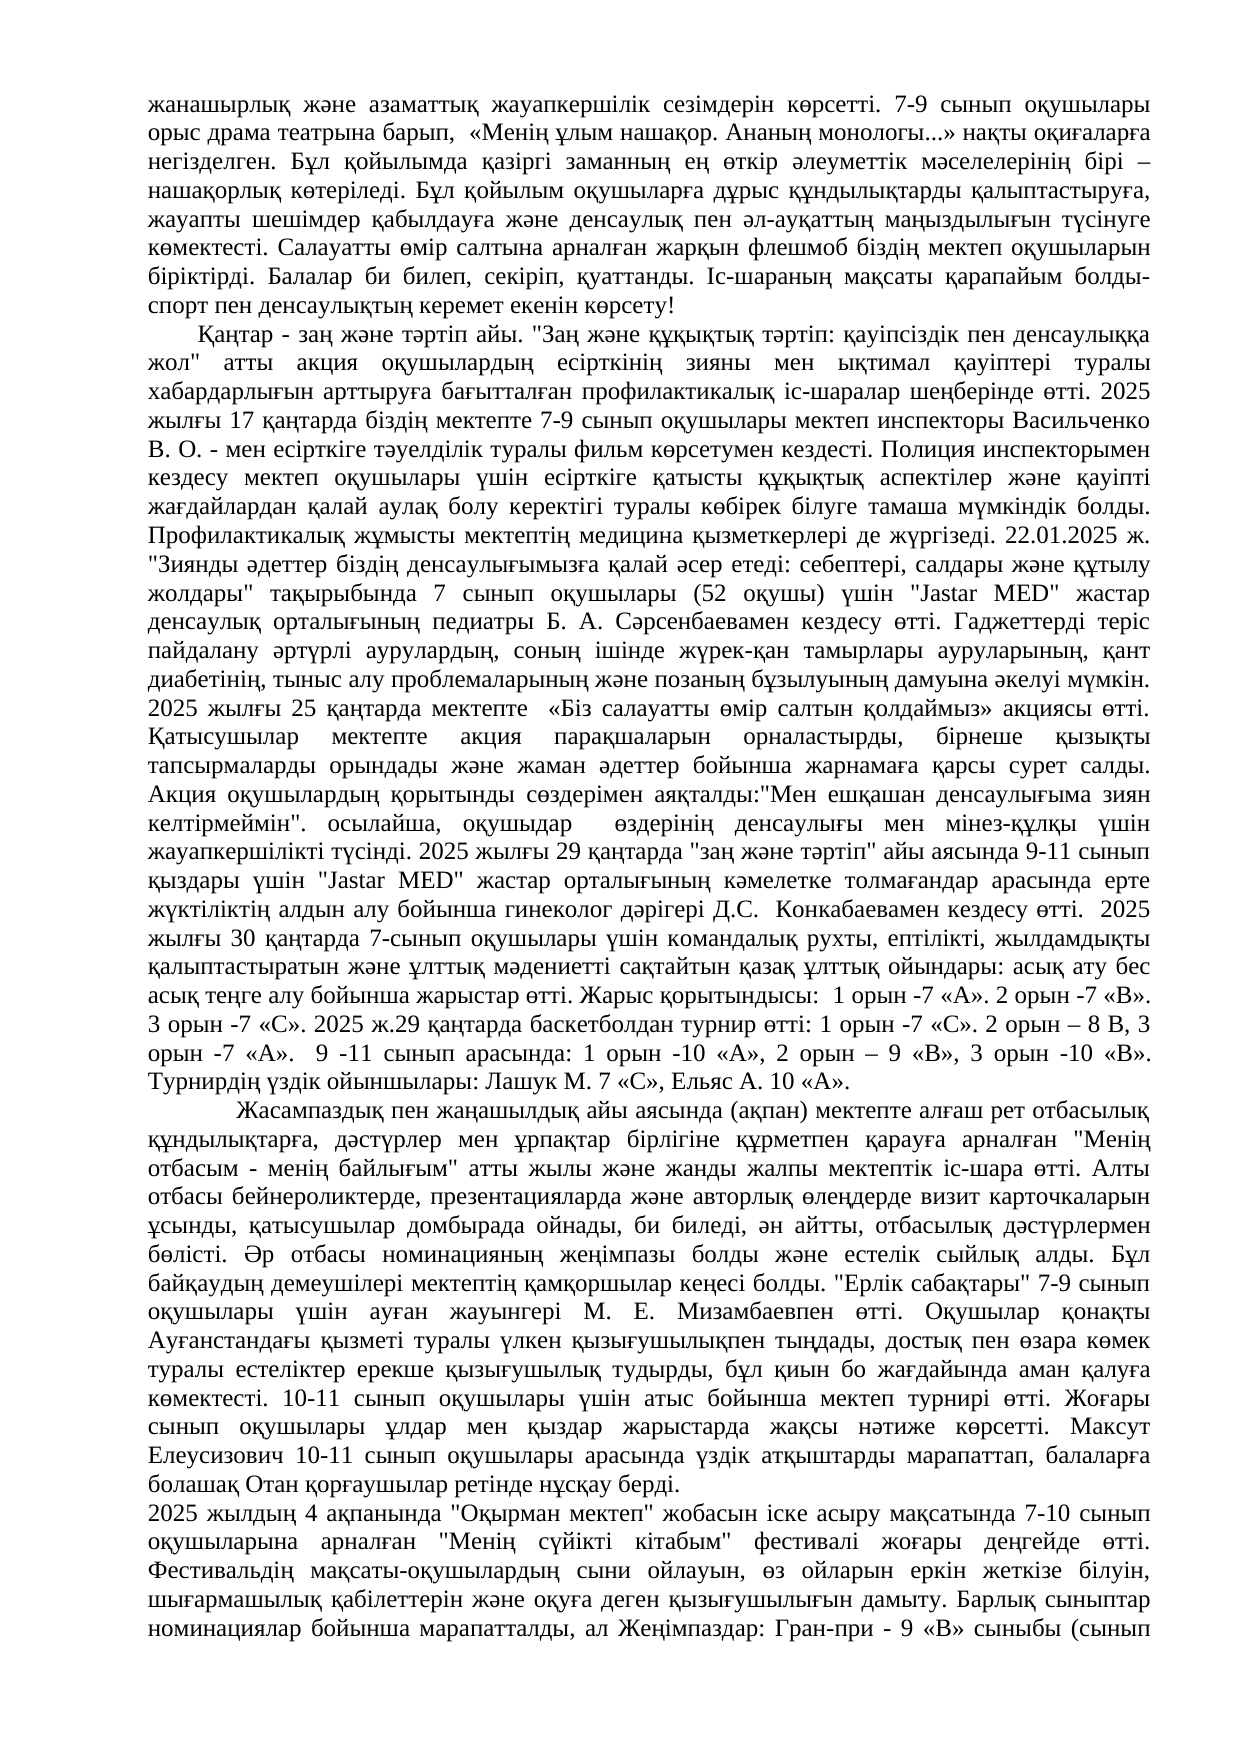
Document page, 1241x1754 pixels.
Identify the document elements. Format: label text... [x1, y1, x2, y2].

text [148, 1498, 1152, 1641]
text Қаңтар - заң және тәртіп айы. "Заң және құқықтық тәртіп: қауіпсіздік пен денсаулыққа жол" атты акция оқушылардың есірткінің зияны мен ықтимал қауіптері туралы хабардарлығын арттыруға бағытталған профилактикалық іс-шаралар шеңберінде өтті. 2025 жылғы 17 қаңтарда біздің мектепте 7-9 сынып оқушылары мектеп инспекторы Васильченко В. О. - мен есірткіге тәуелділік туралы фильм көрсетумен кездесті. Полиция инспекторымен кездесу мектеп оқушылары үшін есірткіге қатысты құқықтық аспектілер және қауіпті жағдайлардан қалай аулақ болу керектігі туралы көбірек білуге тамаша мүмкіндік болды. Профилактикалық жұмысты мектептің медицина қызметкерлері де жүргізеді. 22.01.2025 ж. "Зиянды әдеттер біздің денсаулығымызға қалай әсер етеді: себептері, салдары және құтылу жолдары" тақырыбында 7 сынып оқушылары (52 оқушы) үшін "Jastar MED" жастар денсаулық орталығының педиатры Б. А. Сәрсенбаевамен кездесу өтті. Гаджеттерді теріс пайдалану әртүрлі аурулардың, соның ішінде жүрек-қан тамырлары ауруларының, қант диабетінің, тыныс алу проблемаларының және позаның бұзылуының дамуына әкелуі мүмкін. 2025 жылғы 25 қаңтарда мектепте «Біз салауатты өмір салтын қолдаймыз» акциясы өтті. Қатысушылар мектепте акция парақшаларын орналастырды, бірнеше қызықты тапсырмаларды орындады және жаман әдеттер бойынша жарнамаға қарсы сурет салды. Акция оқушылардың қорытынды сөздерімен аяқталды:"Мен ешқашан денсаулығыма зиян келтірмеймін". осылайша, оқушыдар өздерінің денсаулығы мен мінез-құлқы үшін жауапкершілікті түсінді. 2025 жылғы 29 қаңтарда "заң және тәртіп" айы аясында 9-11 сынып қыздары үшін "Jastar MED" жастар орталығының кәмелетке толмағандар арасында ерте жүктіліктің алдын алу бойынша гинеколог дәрігері Д.С. Конкабаевамен кездесу өтті. 2025 жылғы 30 қаңтарда 7-сынып оқушылары үшін командалық рухты, ептілікті, жылдамдықты қалыптастыратын және ұлттық мәдениетті сақтайтын қазақ ұлттық ойындары: асық ату бес асық теңге алу бойынша жарыстар өтті. Жарыс қорытындысы: 1 орын -7 «А». 2 орын -7 «В». 3 орын -7 «С». 2025 ж.29 қаңтарда баскетболдан турнир өтті: 1 орын -7 «С». 2 орын – 8 В, 3 орын -7 «А». 9 -11 сынып арасында: 1 орын -10 «А», 2 орын – 9 «В», 3 орын -10 «В». Турнирдің үздік ойыншылары: Лашук М. 7 «С», Ельяс А. 10 «А». [148, 319, 1152, 1095]
text Жасампаздық пен жаңашылдық айы аясында (ақпан) мектепте алғаш рет отбасылық құндылықтарға, дәстүрлер мен ұрпақтар бірлігіне құрметпен қарауға арналған "Менің отбасым - менің байлығым" атты жылы және жанды жалпы мектептік іс-шара өтті. Алты отбасы бейнероликтерде, презентацияларда және авторлық өлеңдерде визит карточкаларын ұсынды, қатысушылар домбырада ойнады, би биледі, ән айтты, отбасылық дәстүрлермен бөлісті. Әр отбасы номинацияның жеңімпазы болды және естелік сыйлық алды. Бұл байқаудың демеушілері мектептің қамқоршылар кеңесі болды. "Ерлік сабақтары" 7-9 сынып оқушылары үшін ауған жауынгері М. Е. Мизамбаевпен өтті. Оқушылар қонақты Ауғанстандағы қызметі туралы үлкен қызығушылықпен тыңдады, достық пен өзара көмек туралы естеліктер ерекше қызығушылық тудырды, бұл қиын бо жағдайында аман қалуға көмектесті. 10-11 сынып оқушылары үшін атыс бойынша мектеп турнирі өтті. Жоғары сынып оқушылары ұлдар мен қыздар жарыстарда жақсы нәтиже көрсетті. Максут Елеусизович 10-11 сынып оқушылары арасында үздік атқыштарды марапаттап, балаларға болашақ Отан қорғаушылар ретінде нұсқау берді. [148, 1095, 1152, 1498]
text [148, 89, 1152, 319]
